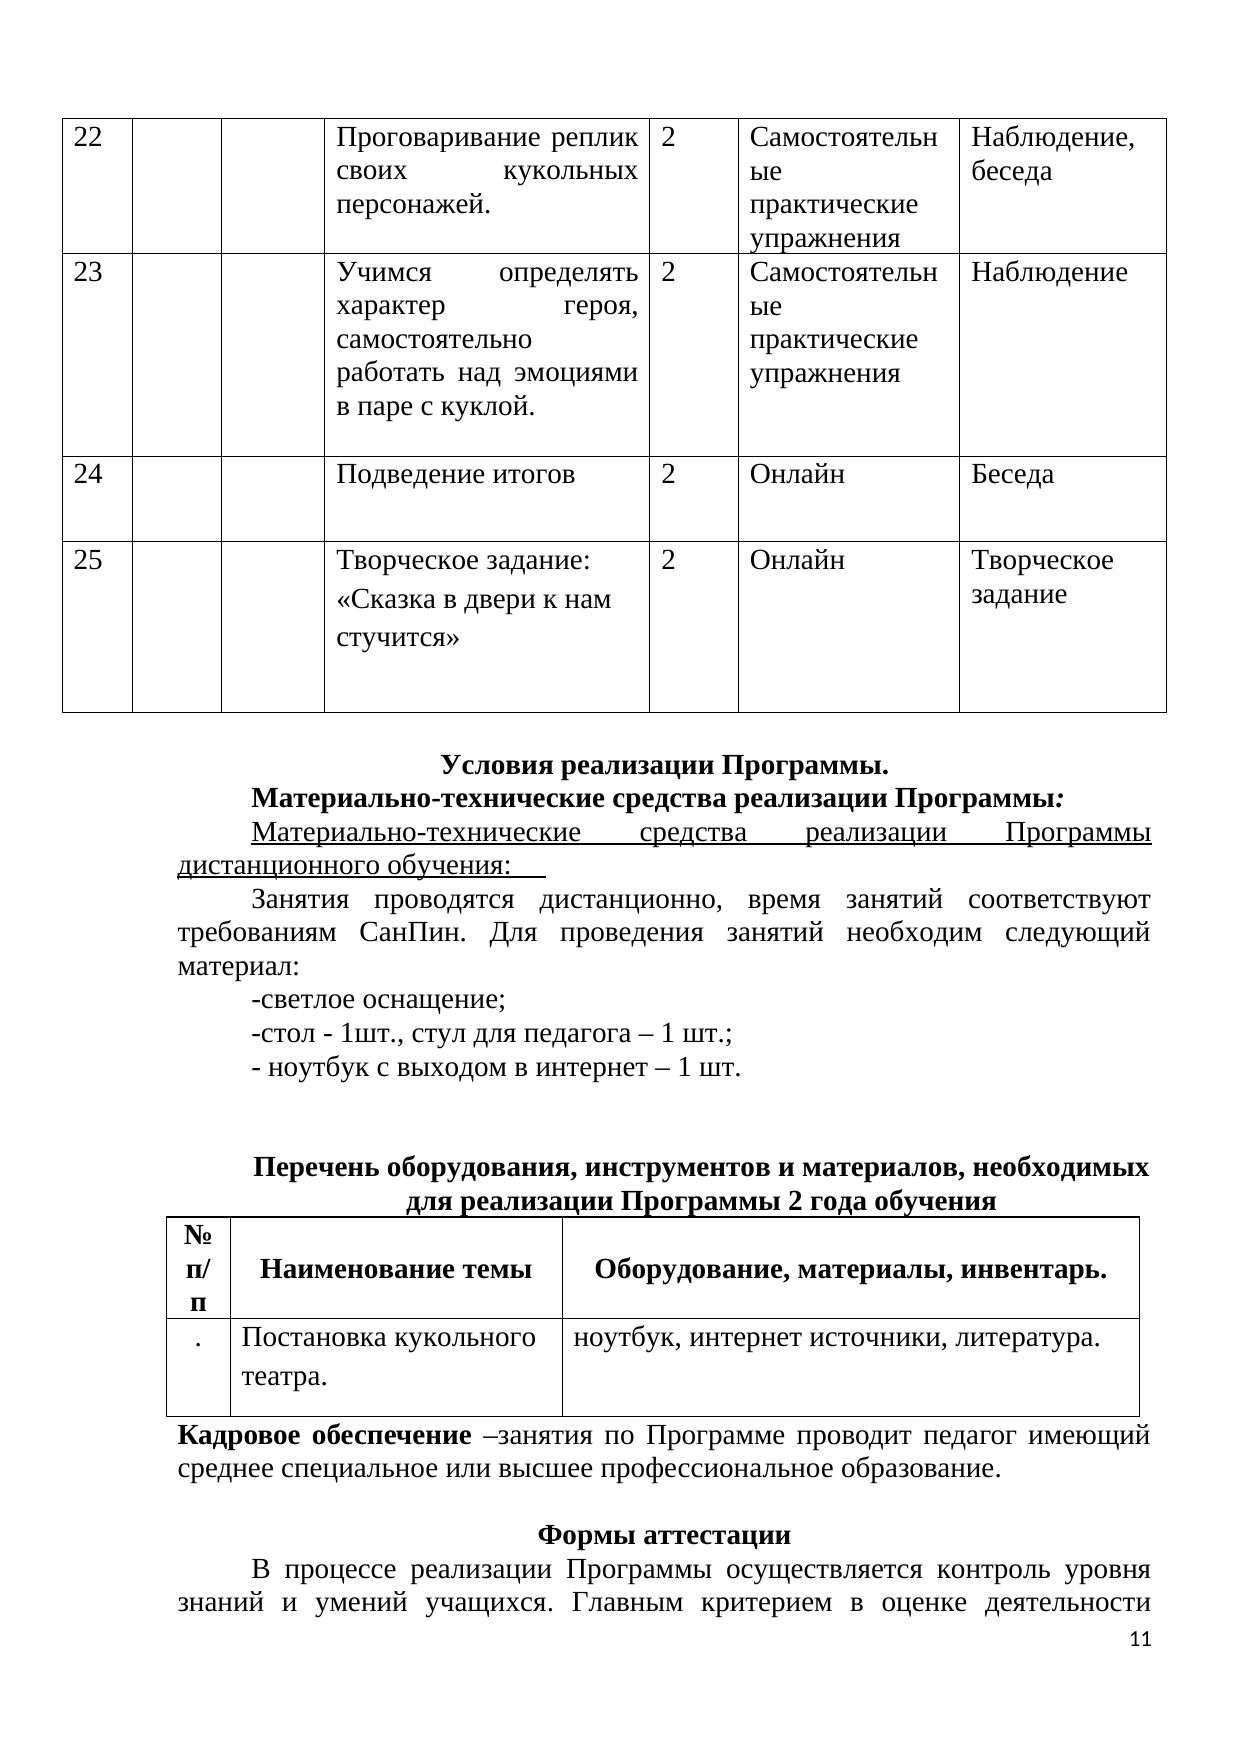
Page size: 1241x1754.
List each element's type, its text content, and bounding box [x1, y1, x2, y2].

table_cell Онлайн [739, 457, 959, 541]
text -стол - 1шт., стул для педагога – 1 шт.; [177, 1015, 1152, 1049]
table_cell 2 [650, 542, 738, 712]
table_cell 2 [650, 119, 738, 253]
table_cell 2 [650, 254, 738, 456]
table_header № п/п [167, 1218, 230, 1318]
table_cell Самостоятельные практические упражнения [739, 119, 959, 253]
table_cell 23 [63, 254, 132, 456]
table_cell Творческое задание: «Сказка в двери к нам стучится» [325, 542, 649, 712]
table_cell [133, 119, 221, 253]
table_cell [222, 542, 324, 712]
table_cell Учимся определять характер героя, самостоятельно работать над эмоциями в паре с куклой. [325, 254, 649, 456]
text Занятия проводятся дистанционно, время занятий соответствуют требованиям СанПин. Для проведения занятий необходим следующий материал: [177, 881, 1152, 982]
table_cell [133, 457, 221, 541]
table_cell Наблюдение, беседа [960, 119, 1166, 253]
text Формы аттестации [177, 1517, 1152, 1551]
table_cell [133, 542, 221, 712]
table_cell Самостоятельные практические упражнения [739, 254, 959, 456]
table_cell 2 [650, 457, 738, 541]
table_cell [133, 254, 221, 456]
table_cell 24 [63, 457, 132, 541]
text Условия реализации Программы. [177, 747, 1152, 780]
table_cell 22 [63, 119, 132, 253]
table_header Оборудование, материалы, инвентарь. [563, 1218, 1139, 1318]
table_cell Беседа [960, 457, 1166, 541]
table_cell Постановка кукольного театра. [231, 1319, 562, 1416]
table_cell Проговаривание реплик своих кукольных персонажей. [325, 119, 649, 253]
text для реализации Программы 2 года обучения [177, 1183, 1152, 1216]
text - ноутбук с выходом в интернет – 1 шт. [177, 1049, 1152, 1082]
text Материально-технические средства реализации Программы: [177, 780, 1152, 814]
text Кадровое обеспечение –занятия по Программе проводит педагог имеющий среднее специальное или высшее профессиональное образование. [177, 1417, 1152, 1484]
table_cell [222, 119, 324, 253]
text -светлое оснащение; [177, 982, 1152, 1015]
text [177, 1551, 1152, 1618]
table_cell Наблюдение [960, 254, 1166, 456]
table_cell Подведение итогов [325, 457, 649, 541]
text Перечень оборудования, инструментов и материалов, необходимых [177, 1149, 1152, 1183]
table_cell [222, 457, 324, 541]
text Материально-технические средства реализации Программы дистанционного обучения: [177, 814, 1152, 881]
table_cell 25 [63, 542, 132, 712]
table_cell . [167, 1319, 230, 1416]
table_header Наименование темы [231, 1218, 562, 1318]
table_cell ноутбук, интернет источники, литература. [563, 1319, 1139, 1416]
table_cell Творческое задание [960, 542, 1166, 712]
table_cell Онлайн [739, 542, 959, 712]
table_cell [222, 254, 324, 456]
